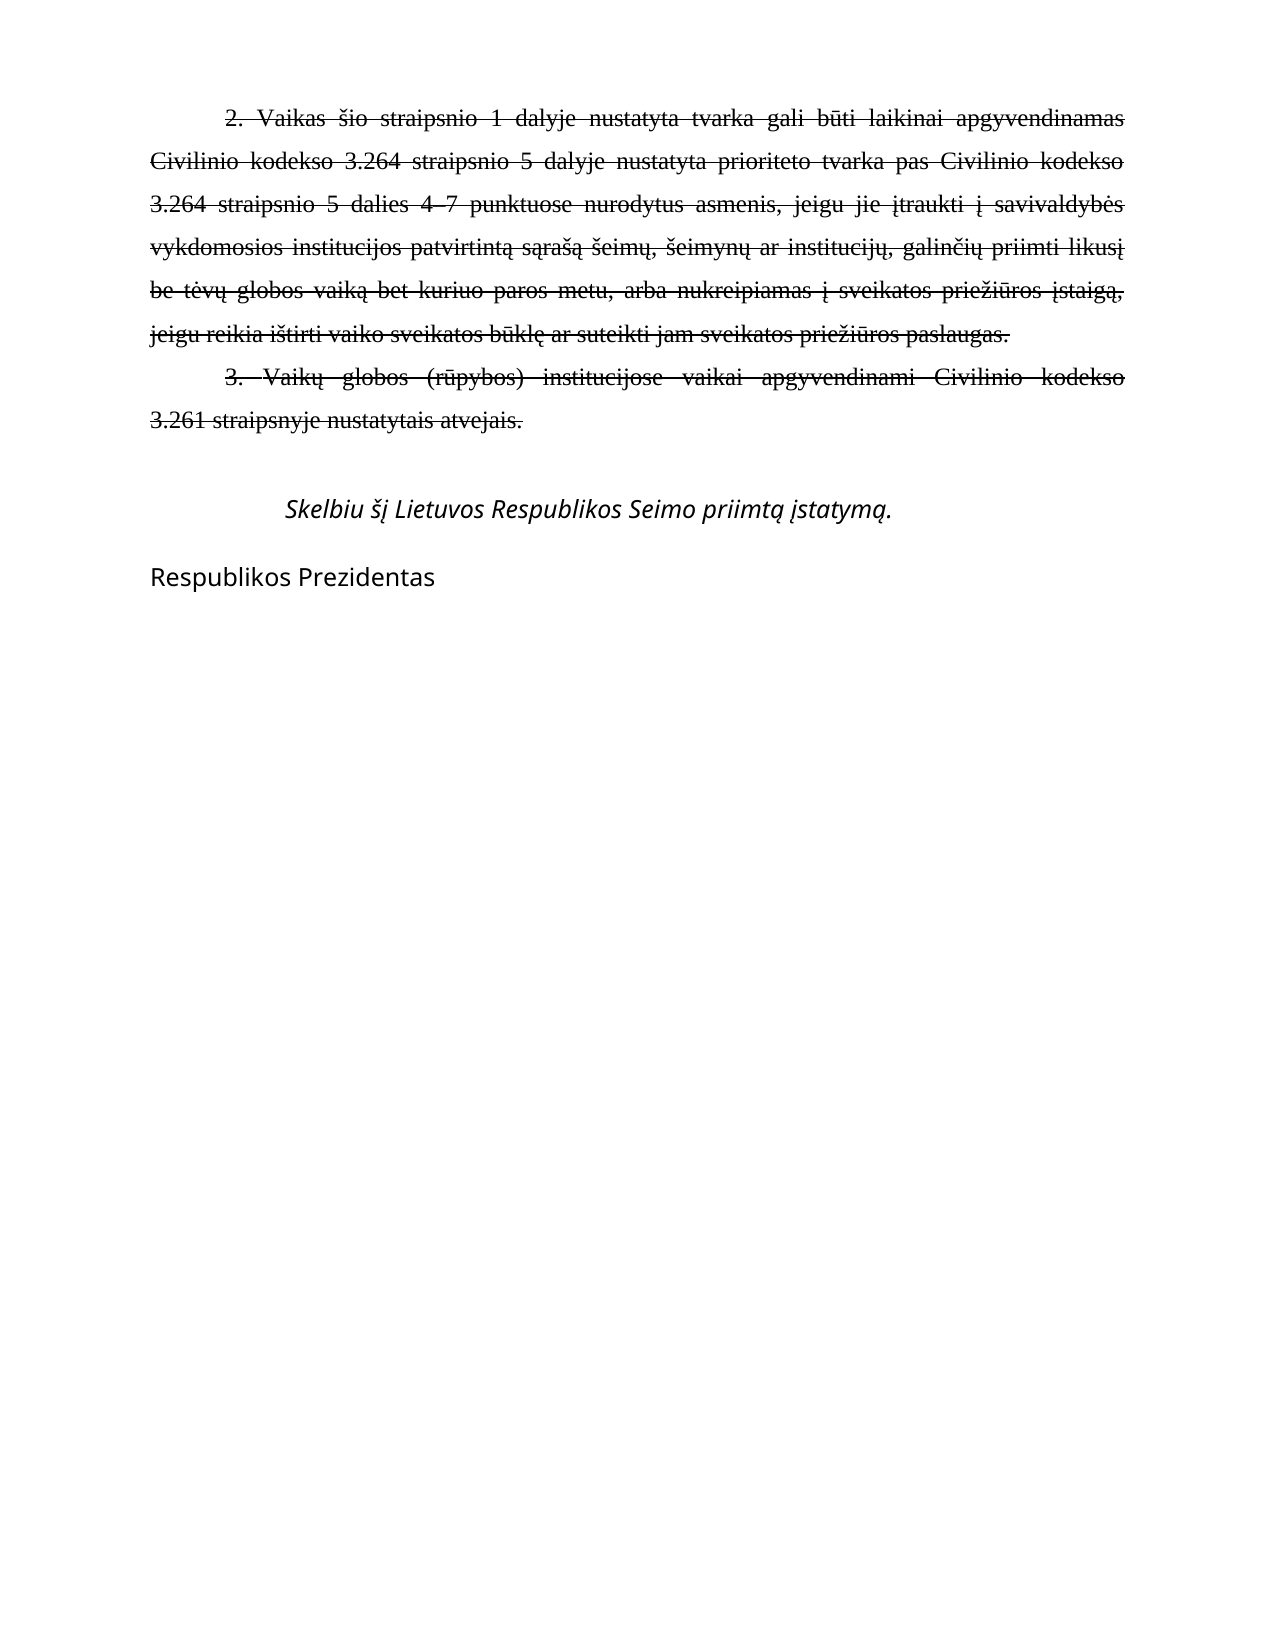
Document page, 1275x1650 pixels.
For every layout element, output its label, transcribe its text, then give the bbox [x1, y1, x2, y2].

text 2. Vaikas šio straipsnio 1 dalyje nustatyta tvarka gali būti laikinai apgyvendinamas Civilinio kodekso 3.264 straipsnio 5 dalyje nustatyta prioriteto tvarka pas Civilinio kodekso 3.264 straipsnio 5 dalies 4–7 punktuose nurodytus asmenis, jeigu jie įtraukti į savivaldybės vykdomosios institucijos patvirtintą sąrašą šeimų, šeimynų ar institucijų, galinčių priimti likusį be tėvų globos vaiką bet kuriuo paros metu, arba nukreipiamas į sveikatos priežiūros įstaigą, jeigu reikia ištirti vaiko sveikatos būklę ar suteikti jam sveikatos priežiūros paslaugas. [150, 206, 1125, 248]
text 3. Vaikų globos (rūpybos) institucijose vaikai apgyvendinami Civilinio kodekso 3.261 straipsnyje nustatytais atvejais. [150, 362, 1125, 434]
text Skelbiu šį Lietuvos Respublikos Seimo priimtą įstatymą. [150, 491, 1125, 525]
text 2. Vaikas šio straipsnio 1 dalyje nustatyta tvarka gali būti laikinai apgyvendinamas Civilinio kodekso 3.264 straipsnio 5 dalyje nustatyta prioriteto tvarka pas Civilinio kodekso 3.264 straipsnio 5 dalies 4–7 punktuose nurodytus asmenis, jeigu jie įtraukti į savivaldybės vykdomosios institucijos patvirtintą sąrašą šeimų, šeimynų ar institucijų, galinčių priimti likusį be tėvų globos vaiką bet kuriuo paros metu, arba nukreipiamas į sveikatos priežiūros įstaigą, jeigu reikia ištirti vaiko sveikatos būklę ar suteikti jam sveikatos priežiūros paslaugas. [150, 103, 1125, 205]
text Respublikos Prezidentas [150, 559, 1125, 593]
text 2. Vaikas šio straipsnio 1 dalyje nustatyta tvarka gali būti laikinai apgyvendinamas Civilinio kodekso 3.264 straipsnio 5 dalyje nustatyta prioriteto tvarka pas Civilinio kodekso 3.264 straipsnio 5 dalies 4–7 punktuose nurodytus asmenis, jeigu jie įtraukti į savivaldybės vykdomosios institucijos patvirtintą sąrašą šeimų, šeimynų ar institucijų, galinčių priimti likusį be tėvų globos vaiką bet kuriuo paros metu, arba nukreipiamas į sveikatos priežiūros įstaigą, jeigu reikia ištirti vaiko sveikatos būklę ar suteikti jam sveikatos priežiūros paslaugas. [150, 249, 1125, 347]
